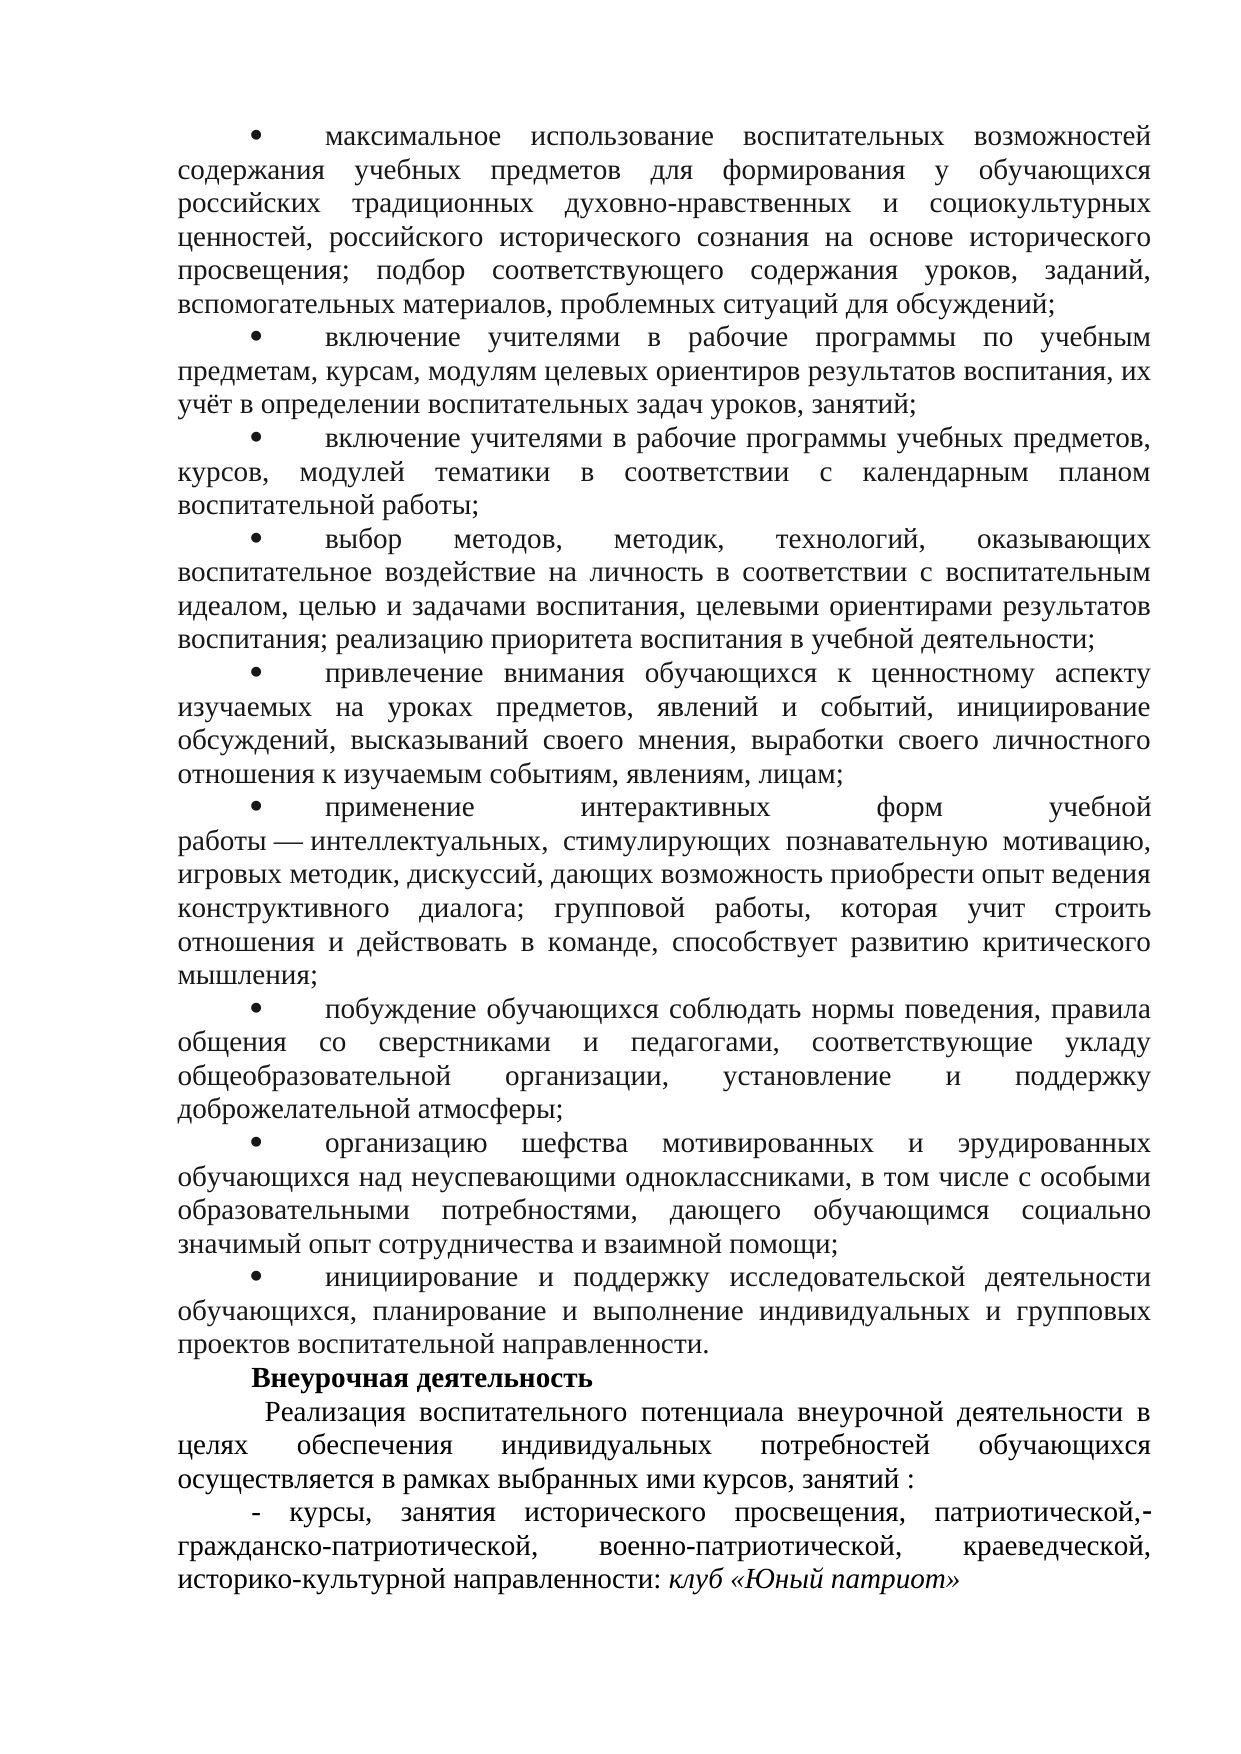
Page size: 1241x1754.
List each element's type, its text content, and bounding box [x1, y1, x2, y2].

list выбор методов, методик, технологий, оказывающих воспитательное воздействие на личность в соответствии с воспитательным идеалом, целью и задачами воспитания, целевыми ориентирами результатов воспитания; реализацию приоритета воспитания в учебной деятельности; [177, 521, 1152, 655]
list привлечение внимания обучающихся к ценностному аспекту изучаемых на уроках предметов, явлений и событий, инициирование обсуждений, высказываний своего мнения, выработки своего личностного отношения к изучаемым событиям, явлениям, лицам; [177, 655, 1152, 789]
list максимальное использование воспитательных возможностей содержания учебных предметов для формирования у обучающихся российских традиционных духовно-нравственных и социокультурных ценностей, российского исторического сознания на основе исторического просвещения; подбор соответствующего содержания уроков, заданий, вспомогательных материалов, проблемных ситуаций для обсуждений; [177, 118, 1152, 319]
list Реализация воспитательного потенциала внеурочной деятельности в целях обеспечения индивидуальных потребностей обучающихся осуществляется в рамках выбранных ими курсов, занятий : [177, 1394, 1152, 1494]
list организацию шефства мотивированных и эрудированных обучающихся над неуспевающими одноклассниками, в том числе с особыми образовательными потребностями, дающего обучающимся социально значимый опыт сотрудничества и взаимной помощи; [177, 1125, 1152, 1259]
list Внеурочная деятельность [177, 1360, 1152, 1394]
list применение интерактивных форм учебной работы — интеллектуальных, стимулирующих познавательную мотивацию, игровых методик, дискуссий, дающих возможность приобрести опыт ведения конструктивного диалога; групповой работы, которая учит строить отношения и действовать в команде, способствует развитию критического мышления; [177, 789, 1152, 991]
list побуждение обучающихся соблюдать нормы поведения, правила общения со сверстниками и педагогами, соответствующие укладу общеобразовательной организации, установление и поддержку доброжелательной атмосферы; [177, 991, 1152, 1125]
list включение учителями в рабочие программы учебных предметов, курсов, модулей тематики в соответствии с календарным планом воспитательной работы; [177, 420, 1152, 521]
list инициирование и поддержку исследовательской деятельности обучающихся, планирование и выполнение индивидуальных и групповых проектов воспитательной направленности. [177, 1259, 1152, 1360]
list - курсы, занятия исторического просвещения, патриотической, гражданско-патриотической, военно-патриотической, краеведческой, историко-культурной направленности: клуб «Юный патриот» [177, 1494, 1152, 1595]
list включение учителями в рабочие программы по учебным предметам, курсам, модулям целевых ориентиров результатов воспитания, их учёт в определении воспитательных задач уроков, занятий; [177, 319, 1152, 420]
